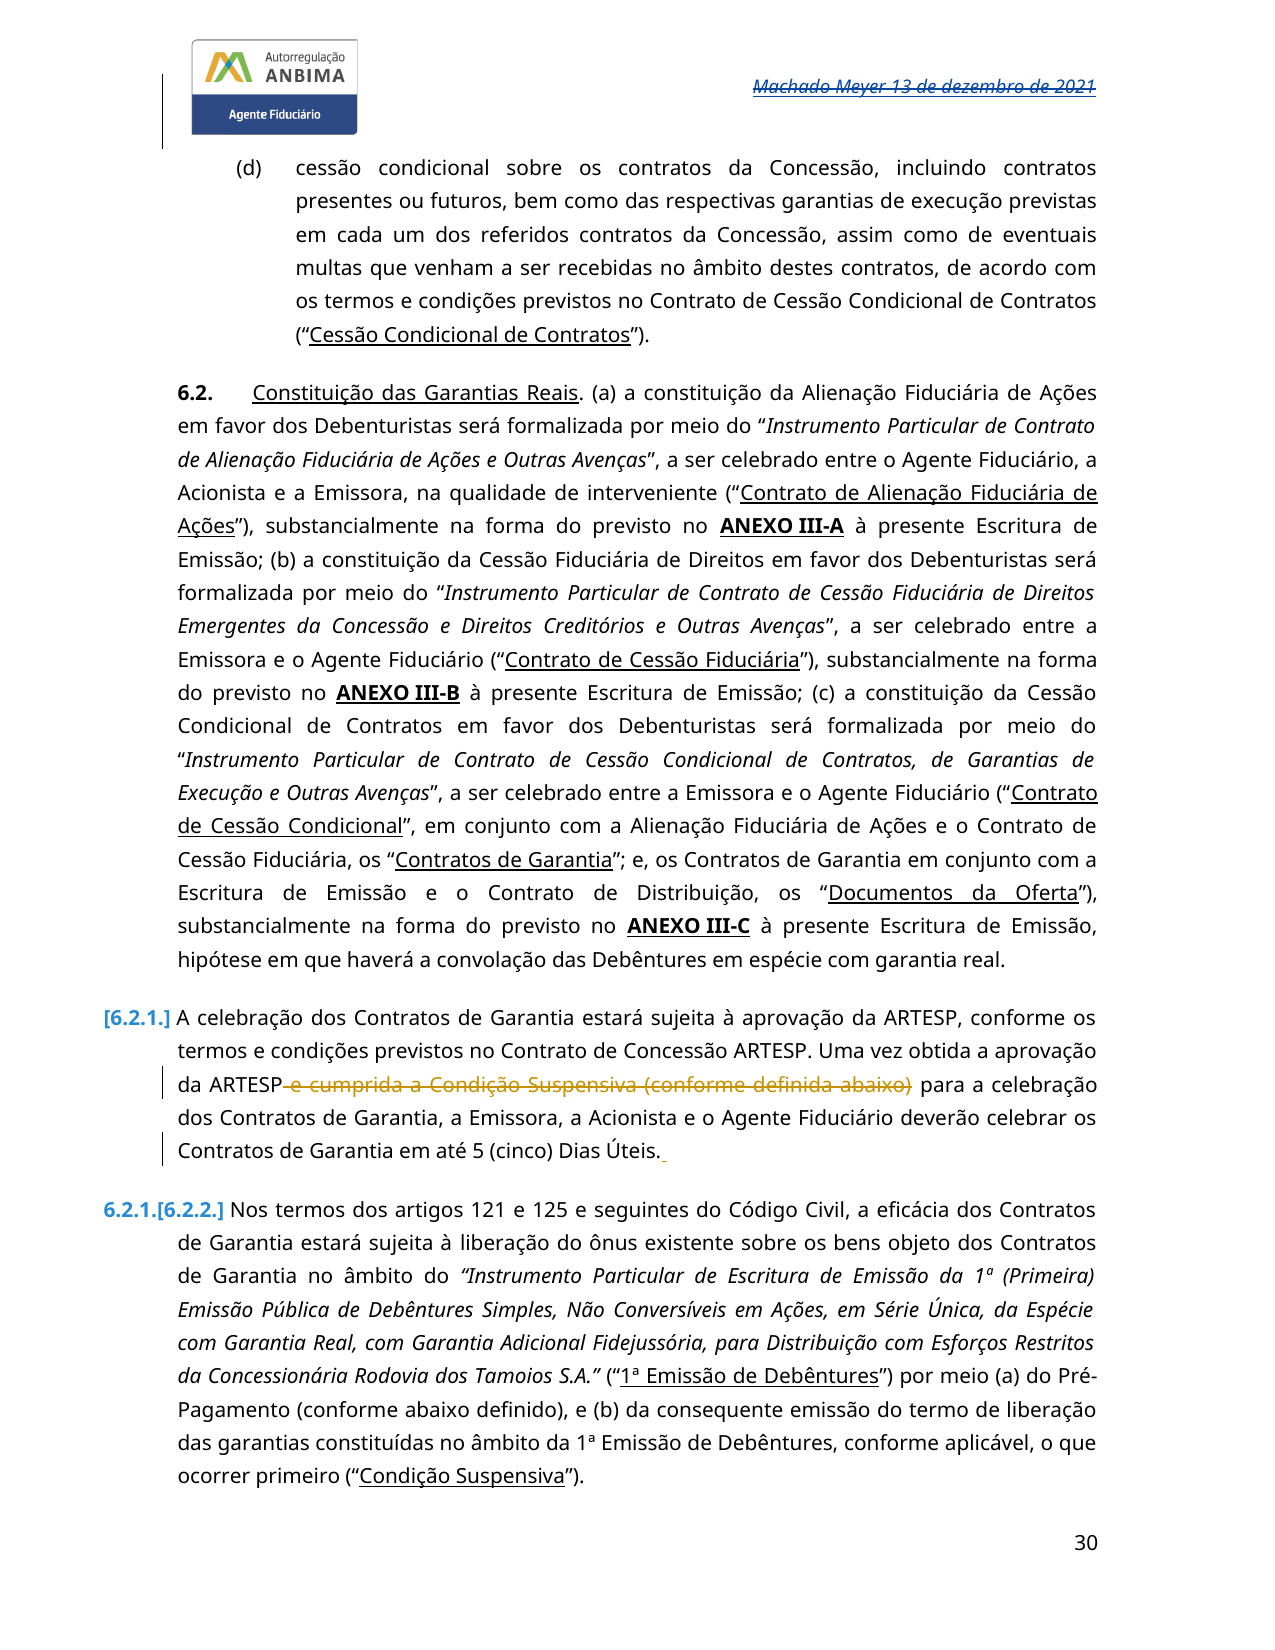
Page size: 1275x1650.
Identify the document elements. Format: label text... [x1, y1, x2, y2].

text Nos termos dos artigos 121 e 125 e seguintes do Código Civil, a eficácia dos Contratos de Garantia estará sujeita à liberação do ônus existente sobre os bens objeto dos Contratos de Garantia no âmbito do “Instrumento Particular de Escritura de Emissão da 1ª (Primeira) Emissão Pública de Debêntures Simples, Não Conversíveis em Ações, em Série Única, da Espécie com Garantia Real, com Garantia Adicional Fidejussória, para Distribuição com Esforços Restritos da Concessionária Rodovia dos Tamoios S.A.” (“1ª Emissão de Debêntures”) por meio (a) do Pré-Pagamento (conforme abaixo definido), e (b) da consequente emissão do termo de liberação das garantias constituídas no âmbito da 1ª Emissão de Debêntures, conforme aplicável, o que ocorrer primeiro (“Condição Suspensiva”). [103, 1191, 1098, 1491]
picture [191, 39, 358, 135]
text A celebração dos Contratos de Garantia estará sujeita à aprovação da ARTESP, conforme os termos e condições previstos no Contrato de Concessão ARTESP. Uma vez obtida a aprovação da ARTESP para a celebração dos Contratos de Garantia, a Emissora, a Acionista e o Agente Fiduciário deverão celebrar os Contratos de Garantia em até 5 (cinco) Dias Úteis. [103, 999, 1098, 1166]
text Constituição das Garantias Reais. (a) a constituição da Alienação Fiduciária de Ações em favor dos Debenturistas será formalizada por meio do “Instrumento Particular de Contrato de Alienação Fiduciária de Ações e Outras Avenças”, a ser celebrado entre o Agente Fiduciário, a Acionista e a Emissora, na qualidade de interveniente (“Contrato de Alienação Fiduciária de Ações”), substancialmente na forma do previsto no ANEXO III-A à presente Escritura de Emissão; (b) a constituição da Cessão Fiduciária de Direitos em favor dos Debenturistas será formalizada por meio do “Instrumento Particular de Contrato de Cessão Fiduciária de Direitos Emergentes da Concessão e Direitos Creditórios e Outras Avenças”, a ser celebrado entre a Emissora e o Agente Fiduciário (“Contrato de Cessão Fiduciária”), substancialmente na forma do previsto no ANEXO III-B à presente Escritura de Emissão; (c) a constituição da Cessão Condicional de Contratos em favor dos Debenturistas será formalizada por meio do “Instrumento Particular de Contrato de Cessão Condicional de Contratos, de Garantias de Execução e Outras Avenças”, a ser celebrado entre a Emissora e o Agente Fiduciário (“Contrato de Cessão Condicional”, em conjunto com a Alienação Fiduciária de Ações e o Contrato de Cessão Fiduciária, os “Contratos de Garantia”; e, os Contratos de Garantia em conjunto com a Escritura de Emissão e o Contrato de Distribuição, os “Documentos da Oferta”), substancialmente na forma do previsto no ANEXO III-C à presente Escritura de Emissão, hipótese em que haverá a convolação das Debêntures em espécie com garantia real. [177, 374, 1098, 974]
text cessão condicional sobre os contratos da Concessão, incluindo contratos presentes ou futuros, bem como das respectivas garantias de execução previstas em cada um dos referidos contratos da Concessão, assim como de eventuais multas que venham a ser recebidas no âmbito destes contratos, de acordo com os termos e condições previstos no Contrato de Cessão Condicional de Contratos (“Cessão Condicional de Contratos”). [236, 149, 1098, 349]
